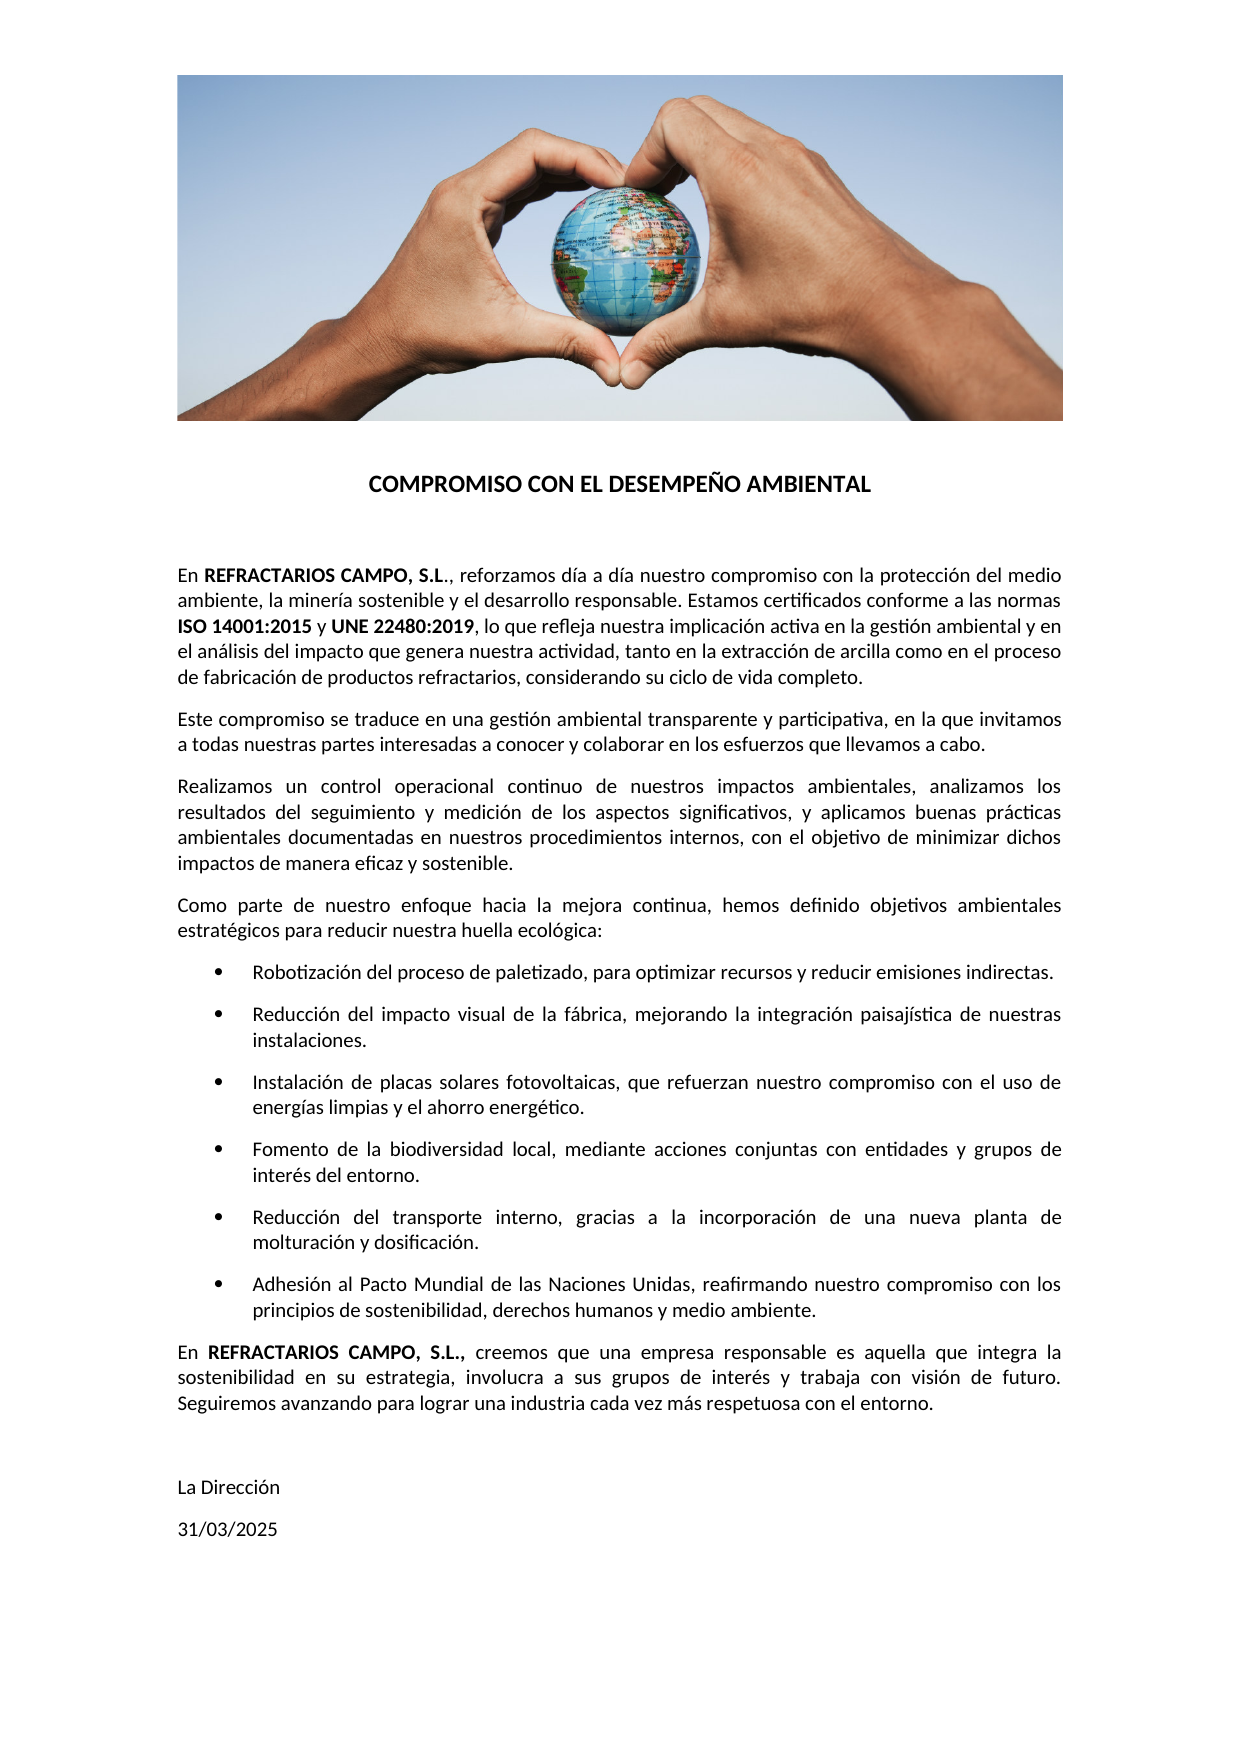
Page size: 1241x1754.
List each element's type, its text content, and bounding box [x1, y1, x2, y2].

list Instalación de placas solares fotovoltaicas, que refuerzan nuestro compromiso con el uso de energías limpias y el ahorro energético. [215, 1069, 1063, 1120]
list Reducción del transporte interno, gracias a la incorporación de una nueva planta de molturación y dosificación. [215, 1204, 1063, 1255]
list Adhesión al Pacto Mundial de las Naciones Unidas, reafirmando nuestro compromiso con los principios de sostenibilidad, derechos humanos y medio ambiente. [215, 1271, 1063, 1322]
text En REFRACTARIOS CAMPO, S.L., creemos que una empresa responsable es aquella que integra la sostenibilidad en su estrategia, involucra a sus grupos de interés y trabaja con visión de futuro. Seguiremos avanzando para lograr una industria cada vez más respetuosa con el entorno. [177, 1339, 1063, 1415]
text En REFRACTARIOS CAMPO, S.L., reforzamos día a día nuestro compromiso con la protección del medio ambiente, la minería sostenible y el desarrollo responsable. Estamos certificados conforme a las normas ISO 14001:2015 y UNE 22480:2019, lo que refleja nuestra implicación activa en la gestión ambiental y en el análisis del impacto que genera nuestra actividad, tanto en la extracción de arcilla como en el proceso de fabricación de productos refractarios, considerando su ciclo de vida completo. [177, 562, 1063, 689]
list Robotización del proceso de paletizado, para optimizar recursos y reducir emisiones indirectas. [215, 959, 1063, 985]
list Reducción del impacto visual de la fábrica, mejorando la integración paisajística de nuestras instalaciones. [215, 1001, 1063, 1052]
text 31/03/2025 [177, 1516, 1063, 1541]
text Como parte de nuestro enfoque hacia la mejora continua, hemos definido objetivos ambientales estratégicos para reducir nuestra huella ecológica: [177, 892, 1063, 943]
picture [177, 75, 1063, 421]
text Este compromiso se traduce en una gestión ambiental transparente y participativa, en la que invitamos a todas nuestras partes interesadas a conocer y colaborar en los esfuerzos que llevamos a cabo. [177, 706, 1063, 757]
text COMPROMISO CON EL DESEMPEÑO AMBIENTAL [177, 468, 1063, 498]
list Fomento de la biodiversidad local, mediante acciones conjuntas con entidades y grupos de interés del entorno. [215, 1136, 1063, 1187]
text La Dirección [177, 1474, 1063, 1499]
text Realizamos un control operacional continuo de nuestros impactos ambientales, analizamos los resultados del seguimiento y medición de los aspectos significativos, y aplicamos buenas prácticas ambientales documentadas en nuestros procedimientos internos, con el objetivo de minimizar dichos impactos de manera eficaz y sostenible. [177, 773, 1063, 875]
